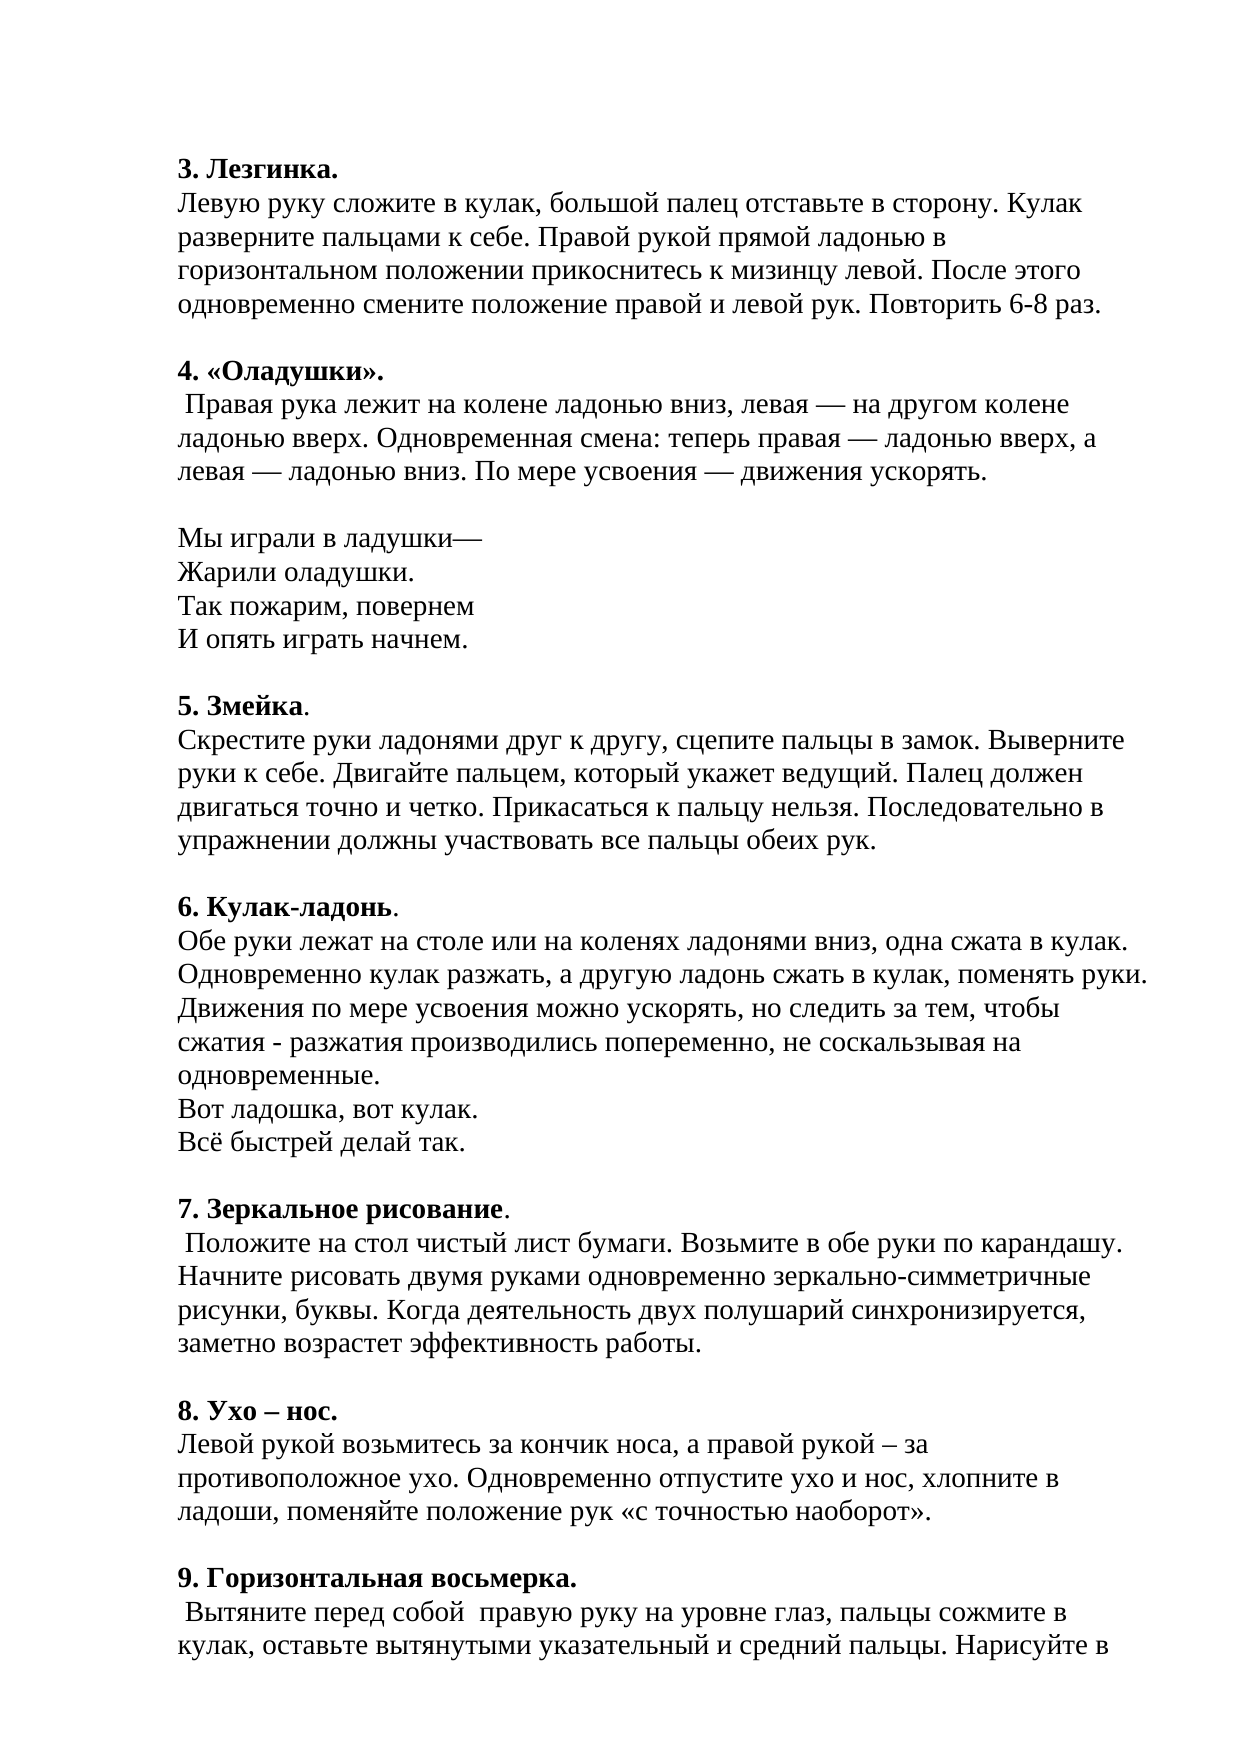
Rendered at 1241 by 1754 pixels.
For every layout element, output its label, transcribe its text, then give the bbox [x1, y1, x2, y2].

text Мы играли в ладушки— [177, 521, 1152, 554]
text 6. Кулак-ладонь. [177, 889, 1152, 923]
text 8. Ухо – нос. [177, 1393, 1152, 1426]
text Так пожарим, повернем [177, 588, 1152, 621]
text 9. Горизонтальная восьмерка. [177, 1560, 1152, 1594]
text Обе руки лежат на столе или на коленях ладонями вниз, одна сжата в кулак. Одновременно кулак разжать, а другую ладонь сжать в кулак, поменять руки. Движения по мере усвоения можно ускорять, но следить за тем, чтобы сжатия - разжатия производились попеременно, не соскальзывая на одновременные. [177, 923, 1152, 1091]
text 5. Змейка. [177, 688, 1152, 722]
text Всё быстрей делай так. [177, 1124, 1152, 1158]
text Жарили оладушки. [177, 554, 1152, 588]
text Правая рука лежит на колене ладонью вниз, левая — на другом колене ладонью вверх. Одновременная смена: теперь правая — ладонью вверх, а левая — ладонью вниз. По мере усвоения — движения ускорять. [177, 386, 1152, 487]
text 4. «Оладушки». [177, 353, 1152, 386]
text И опять играть начнем. [177, 621, 1152, 655]
text Левую руку сложите в кулак, большой палец отставьте в сторону. Кулак разверните пальцами к себе. Правой рукой прямой ладонью в горизонтальном положении прикоснитесь к мизинцу левой. После этого одновременно смените положение правой и левой рук. Повторить 6-8 раз. [177, 185, 1152, 319]
text 7. Зеркальное рисование. [177, 1191, 1152, 1225]
text Скрестите руки ладонями друг к другу, сцепите пальцы в замок. Выверните руки к себе. Двигайте пальцем, который укажет ведущий. Палец должен двигаться точно и четко. Прикасаться к пальцу нельзя. Последовательно в упражнении должны участвовать все пальцы обеих рук. [177, 722, 1152, 856]
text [177, 1594, 1152, 1661]
text Положите на стол чистый лист бумаги. Возьмите в обе руки по карандашу. Начните рисовать двумя руками одновременно зеркально-симметричные рисунки, буквы. Когда деятельность двух полушарий синхронизируется, заметно возрастет эффективность работы. [177, 1225, 1152, 1359]
text 3. Лезгинка. [177, 152, 1152, 185]
text Вот ладошка, вот кулак. [177, 1091, 1152, 1124]
text Левой рукой возьмитесь за кончик носа, а правой рукой – за противоположное ухо. Одновременно отпустите ухо и нос, хлопните в ладоши, поменяйте положение рук «с точностью наоборот». [177, 1426, 1152, 1527]
